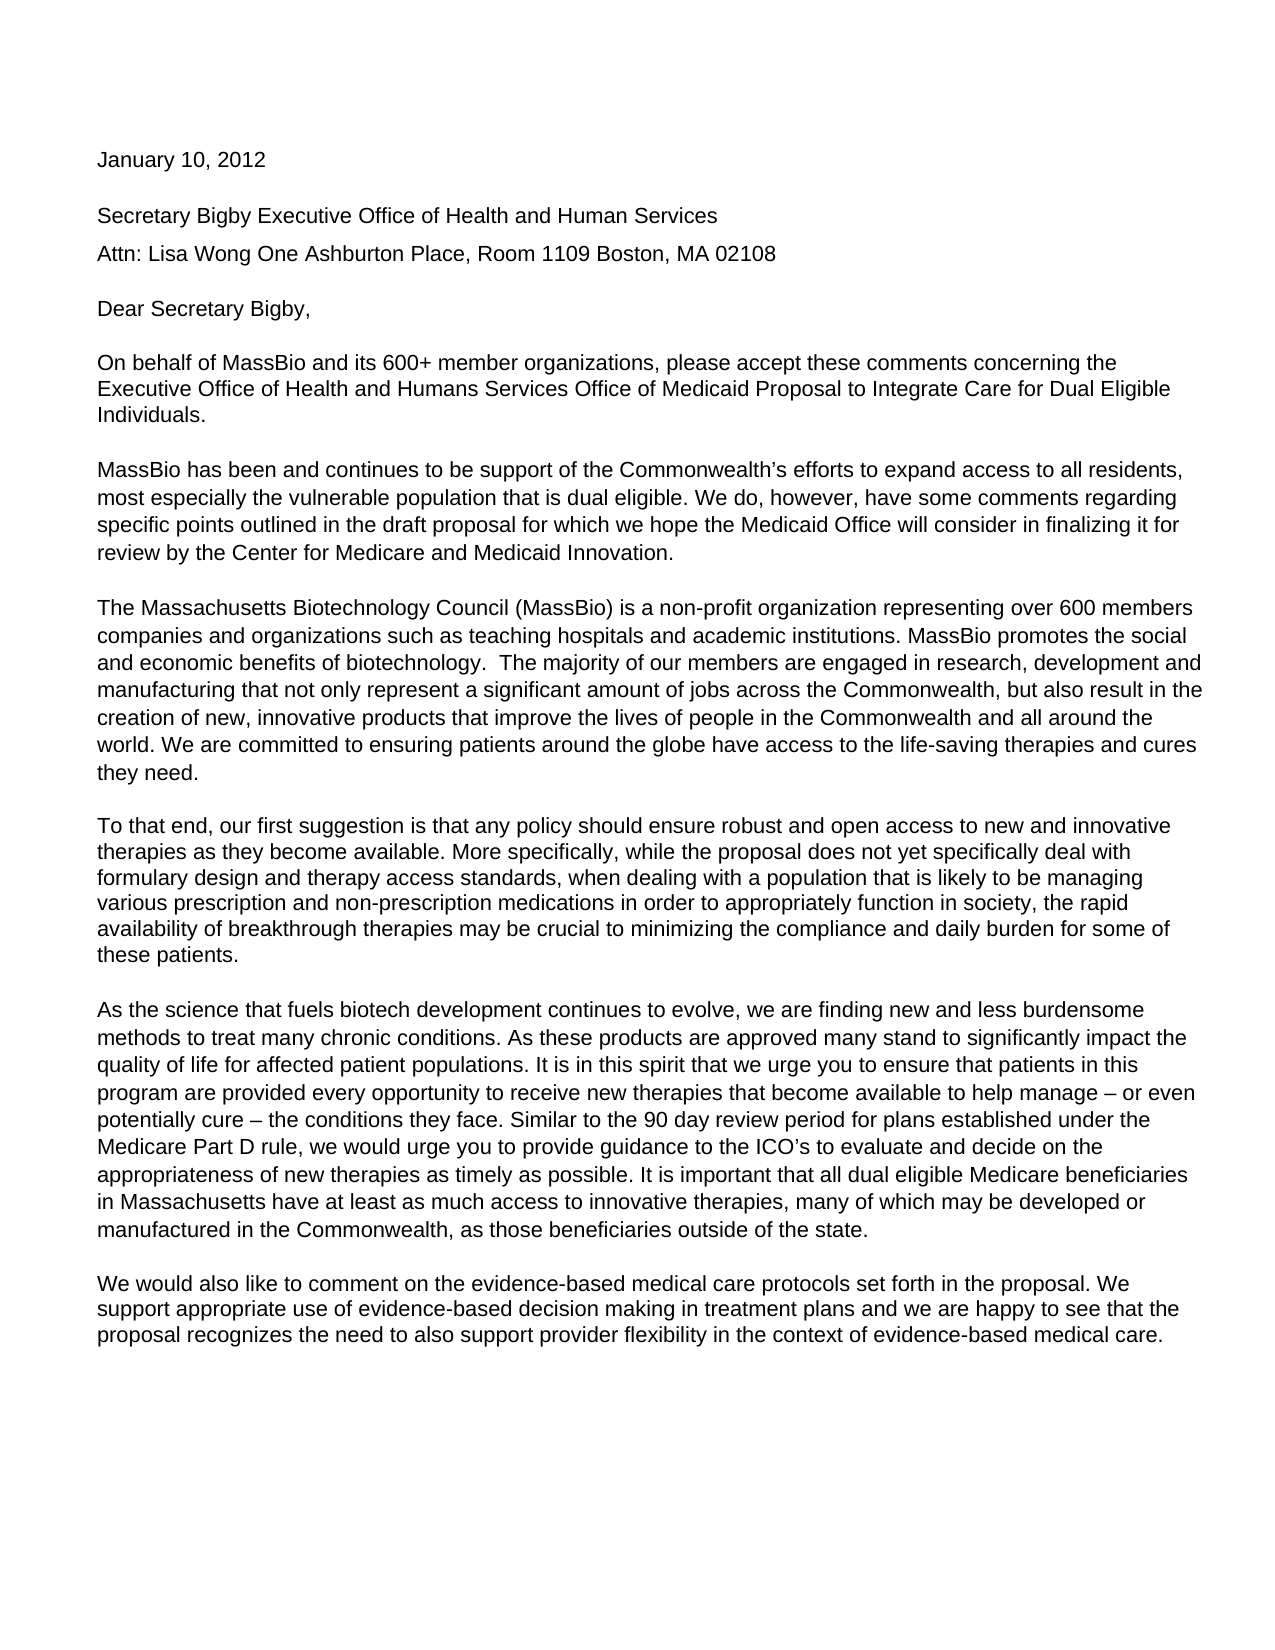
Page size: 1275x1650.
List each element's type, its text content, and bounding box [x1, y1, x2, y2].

text To that end, our first suggestion is that any policy should ensure robust and open access to new and innovative therapies as they become available. More specifically, while the proposal does not yet specifically deal with formulary design and therapy access standards, when dealing with a population that is likely to be managing various prescription and non-prescription medications in order to appropriately function in society, the rapid availability of breakthrough therapies may be crucial to minimizing the compliance and daily burden for some of these patients. [97, 813, 1194, 967]
text Attn: Lisa Wong One Ashburton Place, Room 1109 Boston, MA 02108 [97, 238, 1212, 266]
text As the science that fuels biotech development continues to evolve, we are finding new and less burdensome methods to treat many chronic conditions. As these products are approved many stand to significantly impact the quality of life for affected patient populations. It is in this spirit that we urge you to ensure that patients in this program are provided every opportunity to receive new therapies that become available to help manage – or even potentially cure – the conditions they face. Similar to the 90 day review period for plans established under the Medicare Part D rule, we would urge you to provide guidance to the ICO’s to evaluate and decide on the appropriateness of new therapies as timely as possible. It is important that all dual eligible Medicare beneficiaries in Massachusetts have at least as much access to innovative therapies, many of which may be developed or manufactured in the Commonwealth, as those beneficiaries outside of the state. [97, 995, 1212, 1242]
text The Massachusetts Biotechnology Council (MassBio) is a non-profit organization representing over 600 members companies and organizations such as teaching hospitals and academic institutions. MassBio promotes the social and economic benefits of biotechnology. The majority of our members are engaged in research, development and manufacturing that not only represent a significant amount of jobs across the Commonwealth, but also result in the creation of new, innovative products that improve the lives of people in the Commonwealth and all around the world. We are committed to ensuring patients around the globe have access to the life-saving therapies and cures they need. [97, 593, 1212, 785]
text On behalf of MassBio and its 600+ member organizations, please accept these comments concerning the Executive Office of Health and Humans Services Office of Medicaid Proposal to Integrate Care for Dual Eligible Individuals. [97, 350, 1194, 427]
text Dear Secretary Bigby, [97, 294, 1212, 321]
text We would also like to comment on the evidence-based medical care protocols set forth in the proposal. We support appropriate use of evidence-based decision making in treatment plans and we are happy to see that the proposal recognizes the need to also support provider flexibility in the context of evidence-based medical care. [97, 1270, 1203, 1347]
text Secretary Bigby Executive Office of Health and Human Services [97, 200, 1212, 228]
text January 10, 2012 [97, 144, 1212, 172]
text MassBio has been and continues to be support of the Commonwealth’s efforts to expand access to all residents, most especially the vulnerable population that is dual eligible. We do, however, have some comments regarding specific points outlined in the draft proposal for which we hope the Medicaid Office will consider in finalizing it for review by the Center for Medicare and Medicaid Innovation. [97, 455, 1212, 564]
